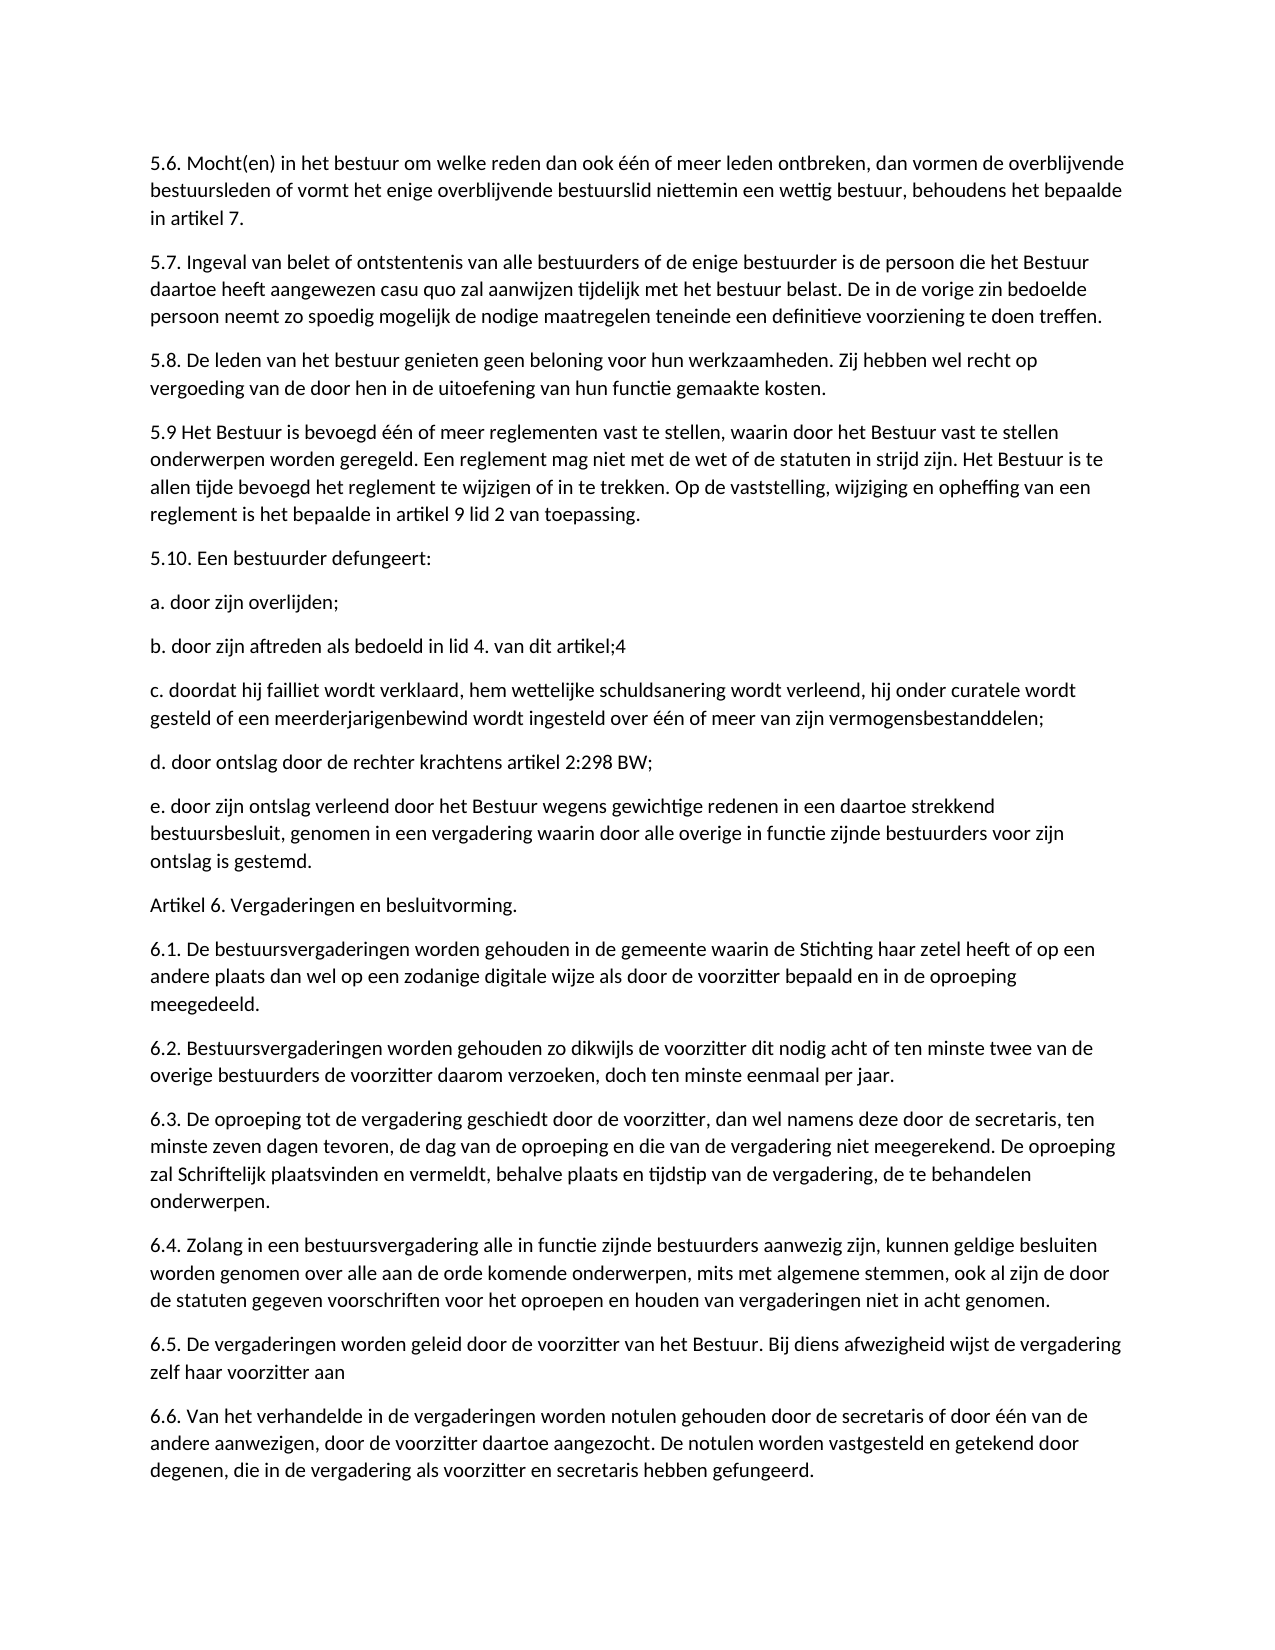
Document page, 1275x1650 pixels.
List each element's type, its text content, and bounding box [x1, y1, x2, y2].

text 6.4. Zolang in een bestuursvergadering alle in functie zijnde bestuurders aanwezig zijn, kunnen geldige besluiten worden genomen over alle aan de orde komende onderwerpen, mits met algemene stemmen, ook al zijn de door de statuten gegeven voorschriften voor het oproepen en houden van vergaderingen niet in acht genomen. [150, 1233, 1125, 1313]
text 6.3. De oproeping tot de vergadering geschiedt door de voorzitter, dan wel namens deze door de secretaris, ten minste zeven dagen tevoren, de dag van de oproeping en die van de vergadering niet meegerekend. De oproeping zal Schriftelijk plaatsvinden en vermeldt, behalve plaats en tijdstip van de vergadering, de te behandelen onderwerpen. [150, 1106, 1125, 1214]
text 5.10. Een bestuurder defungeert: [150, 545, 1125, 571]
text 6.5. De vergaderingen worden geleid door de voorzitter van het Bestuur. Bij diens afwezigheid wijst de vergadering zelf haar voorzitter aan [150, 1331, 1125, 1384]
text 6.1. De bestuursvergaderingen worden gehouden in de gemeente waarin de Stichting haar zetel heeft of op een andere plaats dan wel op een zodanige digitale wijze als door de voorzitter bepaald en in de oproeping meegedeeld. [150, 936, 1125, 1016]
text b. door zijn aftreden als bedoeld in lid 4. van dit artikel;4 [150, 633, 1125, 659]
text 5.7. Ingeval van belet of ontstentenis van alle bestuurders of de enige bestuurder is de persoon die het Bestuur daartoe heeft aangewezen casu quo zal aanwijzen tijdelijk met het bestuur belast. De in de vorige zin bedoelde persoon neemt zo spoedig mogelijk de nodige maatregelen teneinde een definitieve voorziening te doen treffen. [150, 249, 1125, 329]
text e. door zijn ontslag verleend door het Bestuur wegens gewichtige redenen in een daartoe strekkend bestuursbesluit, genomen in een vergadering waarin door alle overige in functie zijnde bestuurders voor zijn ontslag is gestemd. [150, 793, 1125, 873]
text d. door ontslag door de rechter krachtens artikel 2:298 BW; [150, 749, 1125, 774]
text 6.2. Bestuursvergaderingen worden gehouden zo dikwijls de voorzitter dit nodig acht of ten minste twee van de overige bestuurders de voorzitter daarom verzoeken, doch ten minste eenmaal per jaar. [150, 1035, 1125, 1088]
text a. door zijn overlijden; [150, 589, 1125, 615]
text 6.6. Van het verhandelde in de vergaderingen worden notulen gehouden door de secretaris of door één van de andere aanwezigen, door de voorzitter daartoe aangezocht. De notulen worden vastgesteld en getekend door degenen, die in de vergadering als voorzitter en secretaris hebben gefungeerd. [150, 1403, 1125, 1483]
text Artikel 6. Vergaderingen en besluitvorming. [150, 892, 1125, 917]
text 5.8. De leden van het bestuur genieten geen beloning voor hun werkzaamheden. Zij hebben wel recht op vergoeding van de door hen in de uitoefening van hun functie gemaakte kosten. [150, 348, 1125, 401]
text c. doordat hij failliet wordt verklaard, hem wettelijke schuldsanering wordt verleend, hij onder curatele wordt gesteld of een meerderjarigenbewind wordt ingesteld over één of meer van zijn vermogensbestanddelen; [150, 678, 1125, 730]
text 5.6. Mocht(en) in het bestuur om welke reden dan ook één of meer leden ontbreken, dan vormen de overblijvende bestuursleden of vormt het enige overblijvende bestuurslid niettemin een wettig bestuur, behoudens het bepaalde in artikel 7. [150, 150, 1125, 230]
text 5.9 Het Bestuur is bevoegd één of meer reglementen vast te stellen, waarin door het Bestuur vast te stellen onderwerpen worden geregeld. Een reglement mag niet met de wet of de statuten in strijd zijn. Het Bestuur is te allen tijde bevoegd het reglement te wijzigen of in te trekken. Op de vaststelling, wijziging en opheffing van een reglement is het bepaalde in artikel 9 lid 2 van toepassing. [150, 419, 1125, 527]
